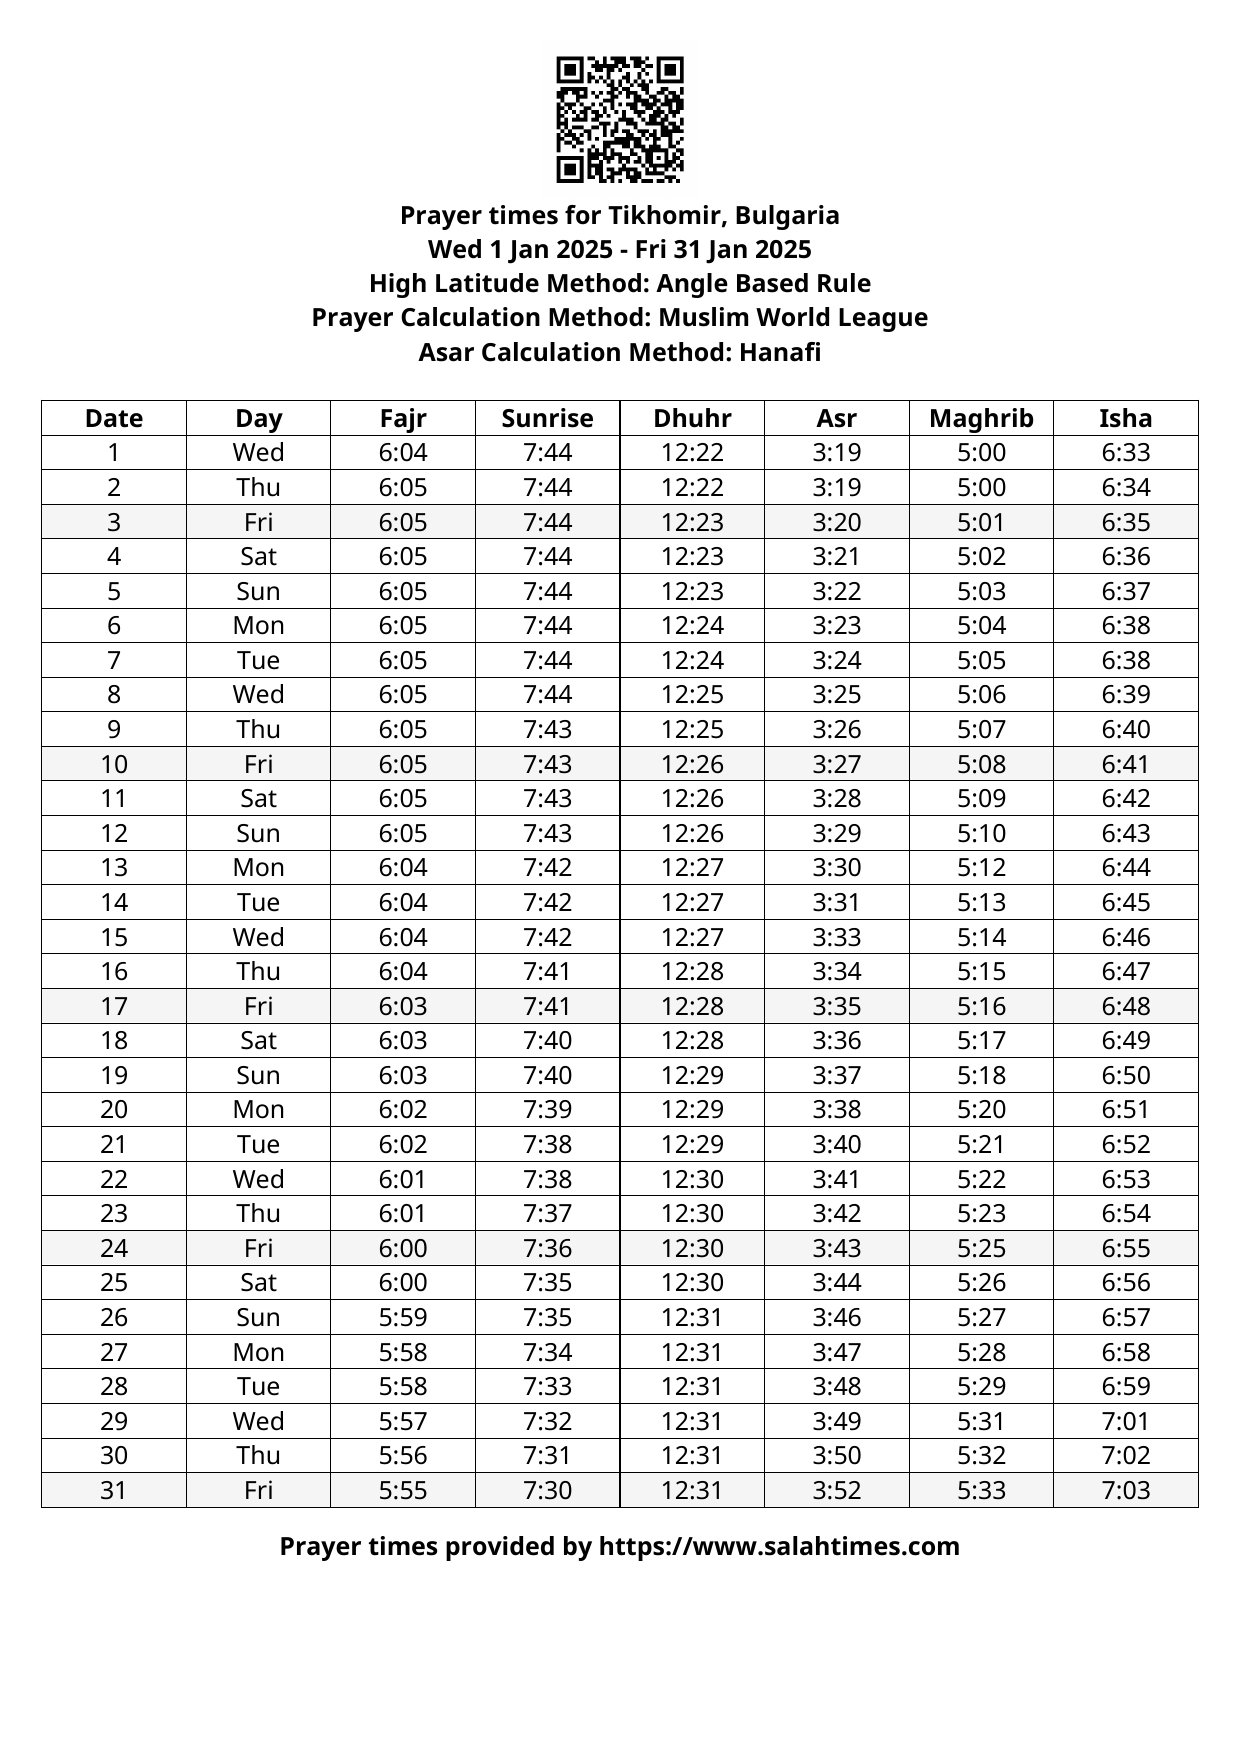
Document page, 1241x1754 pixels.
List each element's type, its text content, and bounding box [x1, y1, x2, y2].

text High Latitude Method: Angle Based Rule [42, 266, 1198, 300]
table_cell 6:44 [1054, 851, 1198, 884]
table_cell 28 [42, 1369, 186, 1403]
table_cell 3:38 [765, 1093, 909, 1126]
table_cell 12:27 [621, 885, 764, 919]
table_cell 6:05 [331, 781, 475, 815]
table_cell Thu [187, 1196, 330, 1230]
table_cell 11 [42, 781, 186, 815]
table_cell 7:44 [476, 539, 619, 573]
table_cell Fri [187, 1473, 330, 1507]
table_cell 3:43 [765, 1231, 909, 1264]
table_cell Mon [187, 1093, 330, 1126]
table_cell 5:13 [910, 885, 1053, 919]
table_cell 3:49 [765, 1404, 909, 1437]
table_cell 5 [42, 574, 186, 607]
table_cell 3:24 [765, 643, 909, 677]
table_cell 3:26 [765, 712, 909, 746]
table_cell Fri [187, 1231, 330, 1264]
table_cell 7:44 [476, 505, 619, 538]
table_cell 6:01 [331, 1196, 475, 1230]
table_cell 3:19 [765, 470, 909, 504]
table_cell 12:23 [621, 505, 764, 538]
table_header Maghrib [910, 401, 1053, 434]
table_cell 6 [42, 609, 186, 642]
table_cell 6:57 [1054, 1300, 1198, 1334]
table_cell 6:38 [1054, 609, 1198, 642]
table_cell 3:44 [765, 1266, 909, 1299]
table_cell 5:32 [910, 1439, 1053, 1472]
table_cell 10 [42, 747, 186, 780]
table_cell 12:25 [621, 712, 764, 746]
table_cell 12:31 [621, 1404, 764, 1437]
table_cell 6:04 [331, 885, 475, 919]
table_cell 27 [42, 1335, 186, 1368]
table_cell 6:00 [331, 1266, 475, 1299]
table_cell 5:08 [910, 747, 1053, 780]
table_header Day [187, 401, 330, 434]
table_cell 3 [42, 505, 186, 538]
table_cell 6:04 [331, 954, 475, 988]
table_cell 12:31 [621, 1300, 764, 1334]
table_cell Thu [187, 470, 330, 504]
table_cell 6:05 [331, 678, 475, 711]
table_cell 6:40 [1054, 712, 1198, 746]
table_cell 15 [42, 920, 186, 953]
table_cell Tue [187, 1369, 330, 1403]
table_cell 5:55 [331, 1473, 475, 1507]
table_cell 7:44 [476, 436, 619, 469]
table_cell 12:28 [621, 989, 764, 1022]
table_cell 8 [42, 678, 186, 711]
table_cell 3:33 [765, 920, 909, 953]
table_cell 6:59 [1054, 1369, 1198, 1403]
table_cell 3:23 [765, 609, 909, 642]
table_cell Mon [187, 609, 330, 642]
table_cell 3:50 [765, 1439, 909, 1472]
table_cell 5:05 [910, 643, 1053, 677]
table_cell 13 [42, 851, 186, 884]
text Prayer Calculation Method: Muslim World League [42, 300, 1198, 334]
table_cell 5:09 [910, 781, 1053, 815]
table_cell 5:02 [910, 539, 1053, 573]
table_cell 7:33 [476, 1369, 619, 1403]
table_cell 7:38 [476, 1162, 619, 1195]
table_cell 3:35 [765, 989, 909, 1022]
table_cell 5:00 [910, 436, 1053, 469]
table_cell 6:00 [331, 1231, 475, 1264]
table_cell 6:05 [331, 470, 475, 504]
table_cell 7:32 [476, 1404, 619, 1437]
table_cell Mon [187, 1335, 330, 1368]
table_cell 3:29 [765, 816, 909, 849]
table_cell 6:04 [331, 851, 475, 884]
table_cell 3:46 [765, 1300, 909, 1334]
table_cell Sat [187, 1266, 330, 1299]
table_cell 5:15 [910, 954, 1053, 988]
table_cell 12:30 [621, 1196, 764, 1230]
table_cell 3:52 [765, 1473, 909, 1507]
text Prayer times provided by https://www.salahtimes.com [42, 1528, 1198, 1563]
table_cell 5:27 [910, 1300, 1053, 1334]
table_cell 12:29 [621, 1127, 764, 1161]
table_cell 5:29 [910, 1369, 1053, 1403]
table_cell Tue [187, 643, 330, 677]
table_cell 6:48 [1054, 989, 1198, 1022]
table_cell 6:05 [331, 609, 475, 642]
table_cell 12 [42, 816, 186, 849]
table_cell Wed [187, 920, 330, 953]
table_cell 6:46 [1054, 920, 1198, 953]
table_header Asr [765, 401, 909, 434]
table_cell 6:05 [331, 539, 475, 573]
table_cell 6:01 [331, 1162, 475, 1195]
table_cell Fri [187, 505, 330, 538]
table_cell 14 [42, 885, 186, 919]
table_header Date [42, 401, 186, 434]
table_cell 5:03 [910, 574, 1053, 607]
table_cell Sun [187, 1300, 330, 1334]
table_cell 6:02 [331, 1127, 475, 1161]
table_cell 12:23 [621, 574, 764, 607]
table_cell 7:43 [476, 712, 619, 746]
table_cell 3:31 [765, 885, 909, 919]
table_cell 5:25 [910, 1231, 1053, 1264]
table_cell Sun [187, 816, 330, 849]
table_cell 7 [42, 643, 186, 677]
table_cell 5:58 [331, 1335, 475, 1368]
table_cell Sat [187, 539, 330, 573]
table_cell 6:41 [1054, 747, 1198, 780]
table_cell 12:24 [621, 609, 764, 642]
table_cell 7:44 [476, 574, 619, 607]
table_cell 6:05 [331, 505, 475, 538]
table_cell 5:28 [910, 1335, 1053, 1368]
table_cell 12:31 [621, 1439, 764, 1472]
table_cell 1 [42, 436, 186, 469]
table_cell 7:41 [476, 954, 619, 988]
table_cell 12:26 [621, 747, 764, 780]
table_cell 6:03 [331, 989, 475, 1022]
table_cell Fri [187, 989, 330, 1022]
table_cell 6:52 [1054, 1127, 1198, 1161]
table_cell 5:12 [910, 851, 1053, 884]
table_cell 7:44 [476, 678, 619, 711]
table_cell 6:53 [1054, 1162, 1198, 1195]
table_cell Mon [187, 851, 330, 884]
table_cell 5:20 [910, 1093, 1053, 1126]
table_cell 7:01 [1054, 1404, 1198, 1437]
table_cell Fri [187, 747, 330, 780]
table_cell 7:03 [1054, 1473, 1198, 1507]
table_cell 21 [42, 1127, 186, 1161]
table_header Sunrise [476, 401, 619, 434]
table_cell 7:35 [476, 1266, 619, 1299]
table_cell 6:33 [1054, 436, 1198, 469]
table_cell 6:05 [331, 643, 475, 677]
table_cell 3:22 [765, 574, 909, 607]
table_cell 7:40 [476, 1058, 619, 1092]
table_cell 4 [42, 539, 186, 573]
table_cell 5:18 [910, 1058, 1053, 1092]
table_cell 2 [42, 470, 186, 504]
table_cell 3:40 [765, 1127, 909, 1161]
table_cell 5:14 [910, 920, 1053, 953]
table_header Dhuhr [621, 401, 764, 434]
picture [542, 41, 699, 198]
table_cell 6:03 [331, 1024, 475, 1057]
table_cell 7:42 [476, 851, 619, 884]
table_cell 7:42 [476, 920, 619, 953]
text Asar Calculation Method: Hanafi [42, 334, 1198, 368]
table_cell 6:05 [331, 816, 475, 849]
table_cell 3:27 [765, 747, 909, 780]
table_cell Wed [187, 1162, 330, 1195]
table_cell 6:02 [331, 1093, 475, 1126]
table_cell Wed [187, 436, 330, 469]
table_cell 9 [42, 712, 186, 746]
table_cell Thu [187, 954, 330, 988]
table_cell 12:24 [621, 643, 764, 677]
table_cell 5:21 [910, 1127, 1053, 1161]
table_cell 5:16 [910, 989, 1053, 1022]
table_cell 6:45 [1054, 885, 1198, 919]
table_cell 18 [42, 1024, 186, 1057]
table_cell 12:22 [621, 436, 764, 469]
table_cell 12:29 [621, 1058, 764, 1092]
table_cell 12:27 [621, 920, 764, 953]
table_cell 5:17 [910, 1024, 1053, 1057]
table_cell 12:26 [621, 781, 764, 815]
table_cell 5:10 [910, 816, 1053, 849]
table_cell Wed [187, 1404, 330, 1437]
table_cell 7:44 [476, 643, 619, 677]
table_cell 3:19 [765, 436, 909, 469]
table_cell 12:27 [621, 851, 764, 884]
table_cell 7:40 [476, 1024, 619, 1057]
table_cell 6:58 [1054, 1335, 1198, 1368]
table_cell 12:28 [621, 1024, 764, 1057]
table_cell 3:47 [765, 1335, 909, 1368]
table_cell Sun [187, 1058, 330, 1092]
table_cell 3:30 [765, 851, 909, 884]
table_cell 23 [42, 1196, 186, 1230]
table_cell 30 [42, 1439, 186, 1472]
table_cell 6:55 [1054, 1231, 1198, 1264]
table_cell 17 [42, 989, 186, 1022]
table_cell 6:35 [1054, 505, 1198, 538]
table_cell 12:30 [621, 1266, 764, 1299]
table_cell 6:05 [331, 747, 475, 780]
table_cell 3:34 [765, 954, 909, 988]
table_cell Sun [187, 574, 330, 607]
table_cell 12:25 [621, 678, 764, 711]
table_cell 5:23 [910, 1196, 1053, 1230]
table_cell 19 [42, 1058, 186, 1092]
table_cell 6:37 [1054, 574, 1198, 607]
table_cell 6:04 [331, 436, 475, 469]
table_cell 5:59 [331, 1300, 475, 1334]
table_cell Wed [187, 678, 330, 711]
table_cell 31 [42, 1473, 186, 1507]
table_cell 6:05 [331, 712, 475, 746]
table_cell 3:25 [765, 678, 909, 711]
table_header Isha [1054, 401, 1198, 434]
table_cell 12:22 [621, 470, 764, 504]
table_cell 16 [42, 954, 186, 988]
table_cell Sat [187, 781, 330, 815]
table_cell 3:37 [765, 1058, 909, 1092]
table_cell 5:31 [910, 1404, 1053, 1437]
table_cell 12:30 [621, 1231, 764, 1264]
table_cell 5:26 [910, 1266, 1053, 1299]
table_cell 22 [42, 1162, 186, 1195]
table_cell 12:31 [621, 1369, 764, 1403]
table_cell 7:36 [476, 1231, 619, 1264]
table_cell 6:05 [331, 574, 475, 607]
table_cell Thu [187, 1439, 330, 1472]
table_cell 3:42 [765, 1196, 909, 1230]
table_cell 12:30 [621, 1162, 764, 1195]
table_cell 6:38 [1054, 643, 1198, 677]
table_cell 7:34 [476, 1335, 619, 1368]
table_cell 7:39 [476, 1093, 619, 1126]
table_cell 7:43 [476, 816, 619, 849]
table_cell 12:28 [621, 954, 764, 988]
table_cell 5:06 [910, 678, 1053, 711]
table_cell 7:44 [476, 470, 619, 504]
table_cell 12:26 [621, 816, 764, 849]
table_cell 7:42 [476, 885, 619, 919]
table_cell 5:58 [331, 1369, 475, 1403]
table_cell 5:33 [910, 1473, 1053, 1507]
table_cell 3:28 [765, 781, 909, 815]
table_cell 20 [42, 1093, 186, 1126]
table_cell 3:48 [765, 1369, 909, 1403]
table_cell 6:36 [1054, 539, 1198, 573]
text Prayer times for Tikhomir, Bulgaria [42, 198, 1198, 232]
table_cell 6:54 [1054, 1196, 1198, 1230]
table_cell 12:29 [621, 1093, 764, 1126]
table_cell 6:34 [1054, 470, 1198, 504]
table_cell 12:31 [621, 1335, 764, 1368]
table_cell 7:37 [476, 1196, 619, 1230]
text Wed 1 Jan 2025 - Fri 31 Jan 2025 [42, 232, 1198, 266]
table_cell 5:00 [910, 470, 1053, 504]
table_cell Thu [187, 712, 330, 746]
table_cell 7:44 [476, 609, 619, 642]
table_cell 6:42 [1054, 781, 1198, 815]
table_cell 6:04 [331, 920, 475, 953]
table_cell 25 [42, 1266, 186, 1299]
table_cell 6:39 [1054, 678, 1198, 711]
table_cell 7:30 [476, 1473, 619, 1507]
table_cell Tue [187, 1127, 330, 1161]
table_cell 12:23 [621, 539, 764, 573]
table_cell Sat [187, 1024, 330, 1057]
table_cell 5:57 [331, 1404, 475, 1437]
table_cell Tue [187, 885, 330, 919]
table_cell 5:07 [910, 712, 1053, 746]
table_cell 3:41 [765, 1162, 909, 1195]
table_cell 6:47 [1054, 954, 1198, 988]
table_cell 3:21 [765, 539, 909, 573]
table_cell 6:56 [1054, 1266, 1198, 1299]
table_cell 3:20 [765, 505, 909, 538]
table_cell 5:56 [331, 1439, 475, 1472]
table_cell 5:22 [910, 1162, 1053, 1195]
table_cell 26 [42, 1300, 186, 1334]
table_cell 3:36 [765, 1024, 909, 1057]
table_cell 6:49 [1054, 1024, 1198, 1057]
table_cell 7:31 [476, 1439, 619, 1472]
table_cell 5:04 [910, 609, 1053, 642]
table_cell 12:31 [621, 1473, 764, 1507]
table_cell 7:43 [476, 781, 619, 815]
table_header Fajr [331, 401, 475, 434]
table_cell 7:41 [476, 989, 619, 1022]
table_cell 6:43 [1054, 816, 1198, 849]
table_cell 6:03 [331, 1058, 475, 1092]
table_cell 7:43 [476, 747, 619, 780]
table_cell 5:01 [910, 505, 1053, 538]
table_cell 7:35 [476, 1300, 619, 1334]
table_cell 6:51 [1054, 1093, 1198, 1126]
table_cell 7:02 [1054, 1439, 1198, 1472]
table_cell 24 [42, 1231, 186, 1264]
table_cell 29 [42, 1404, 186, 1437]
table_cell 6:50 [1054, 1058, 1198, 1092]
table_cell 7:38 [476, 1127, 619, 1161]
